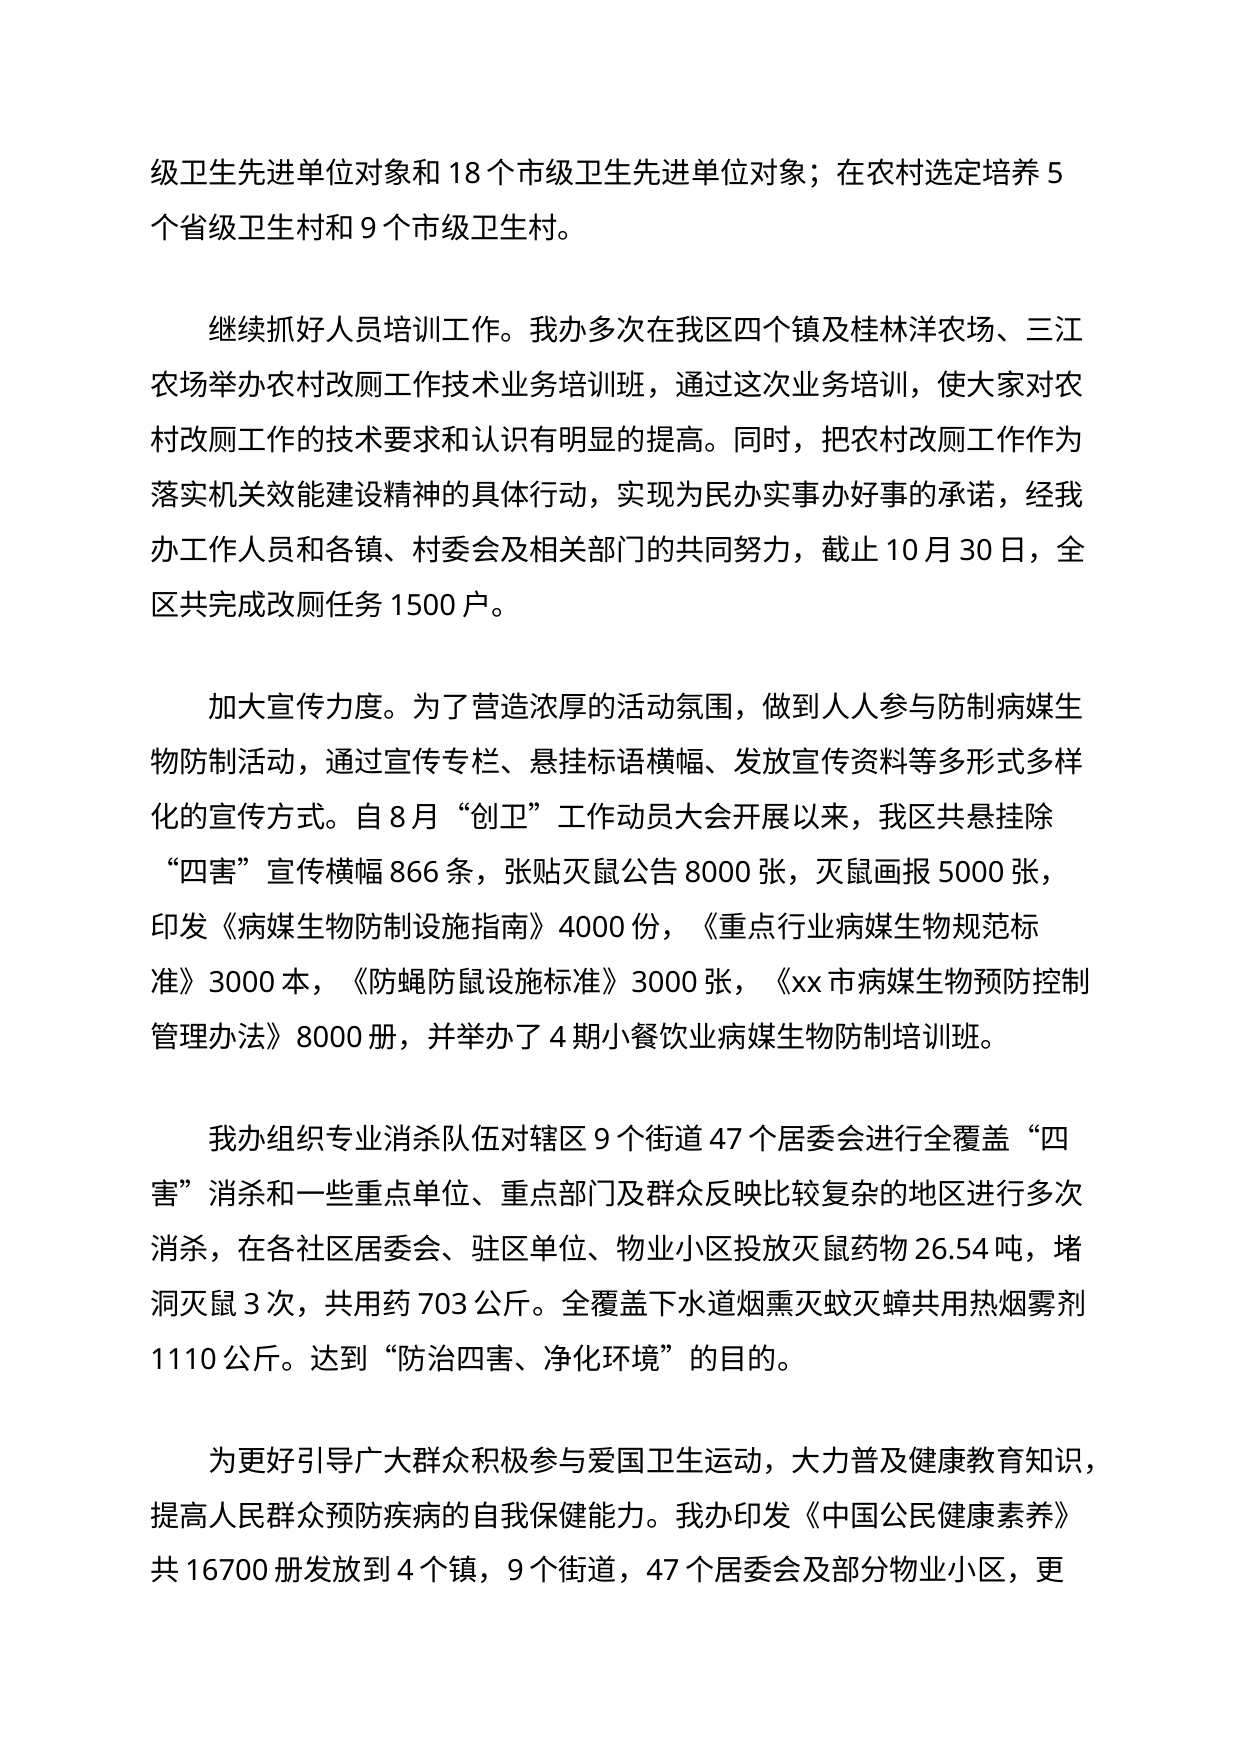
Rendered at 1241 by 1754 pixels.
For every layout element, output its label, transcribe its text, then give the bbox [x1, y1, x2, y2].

text 加大宣传力度。为了营造浓厚的活动氛围，做到人人参与防制病媒生物防制活动，通过宣传专栏、悬挂标语横幅、发放宣传资料等多形式多样化的宣传方式。自8月“创卫”工作动员大会开展以来，我区共悬挂除“四害”宣传横幅866条，张贴灭鼠公告8000张，灭鼠画报5000张，印发《病媒生物防制设施指南》4000份，《重点行业病媒生物规范标准》3000本，《防蝇防鼠设施标准》3000张，《xx市病媒生物预防控制管理办法》8000册，并举办了4期小餐饮业病媒生物防制培训班。 [150, 683, 1090, 1056]
text 继续抓好人员培训工作。我办多次在我区四个镇及桂林洋农场、三江农场举办农村改厕工作技术业务培训班，通过这次业务培训，使大家对农村改厕工作的技术要求和认识有明显的提高。同时，把农村改厕工作作为落实机关效能建设精神的具体行动，实现为民办实事办好事的承诺，经我办工作人员和各镇、村委会及相关部门的共同努力，截止10月30日，全区共完成改厕任务1500户。 [150, 307, 1090, 624]
text 我办组织专业消杀队伍对辖区9个街道47个居委会进行全覆盖“四害”消杀和一些重点单位、重点部门及群众反映比较复杂的地区进行多次消杀，在各社区居委会、驻区单位、物业小区投放灭鼠药物26.54吨，堵洞灭鼠3次，共用药703公斤。全覆盖下水道烟熏灭蚊灭蟑共用热烟雾剂1110公斤。达到“防治四害、净化环境”的目的。 [150, 1115, 1090, 1378]
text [150, 150, 1090, 247]
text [150, 1437, 1090, 1589]
